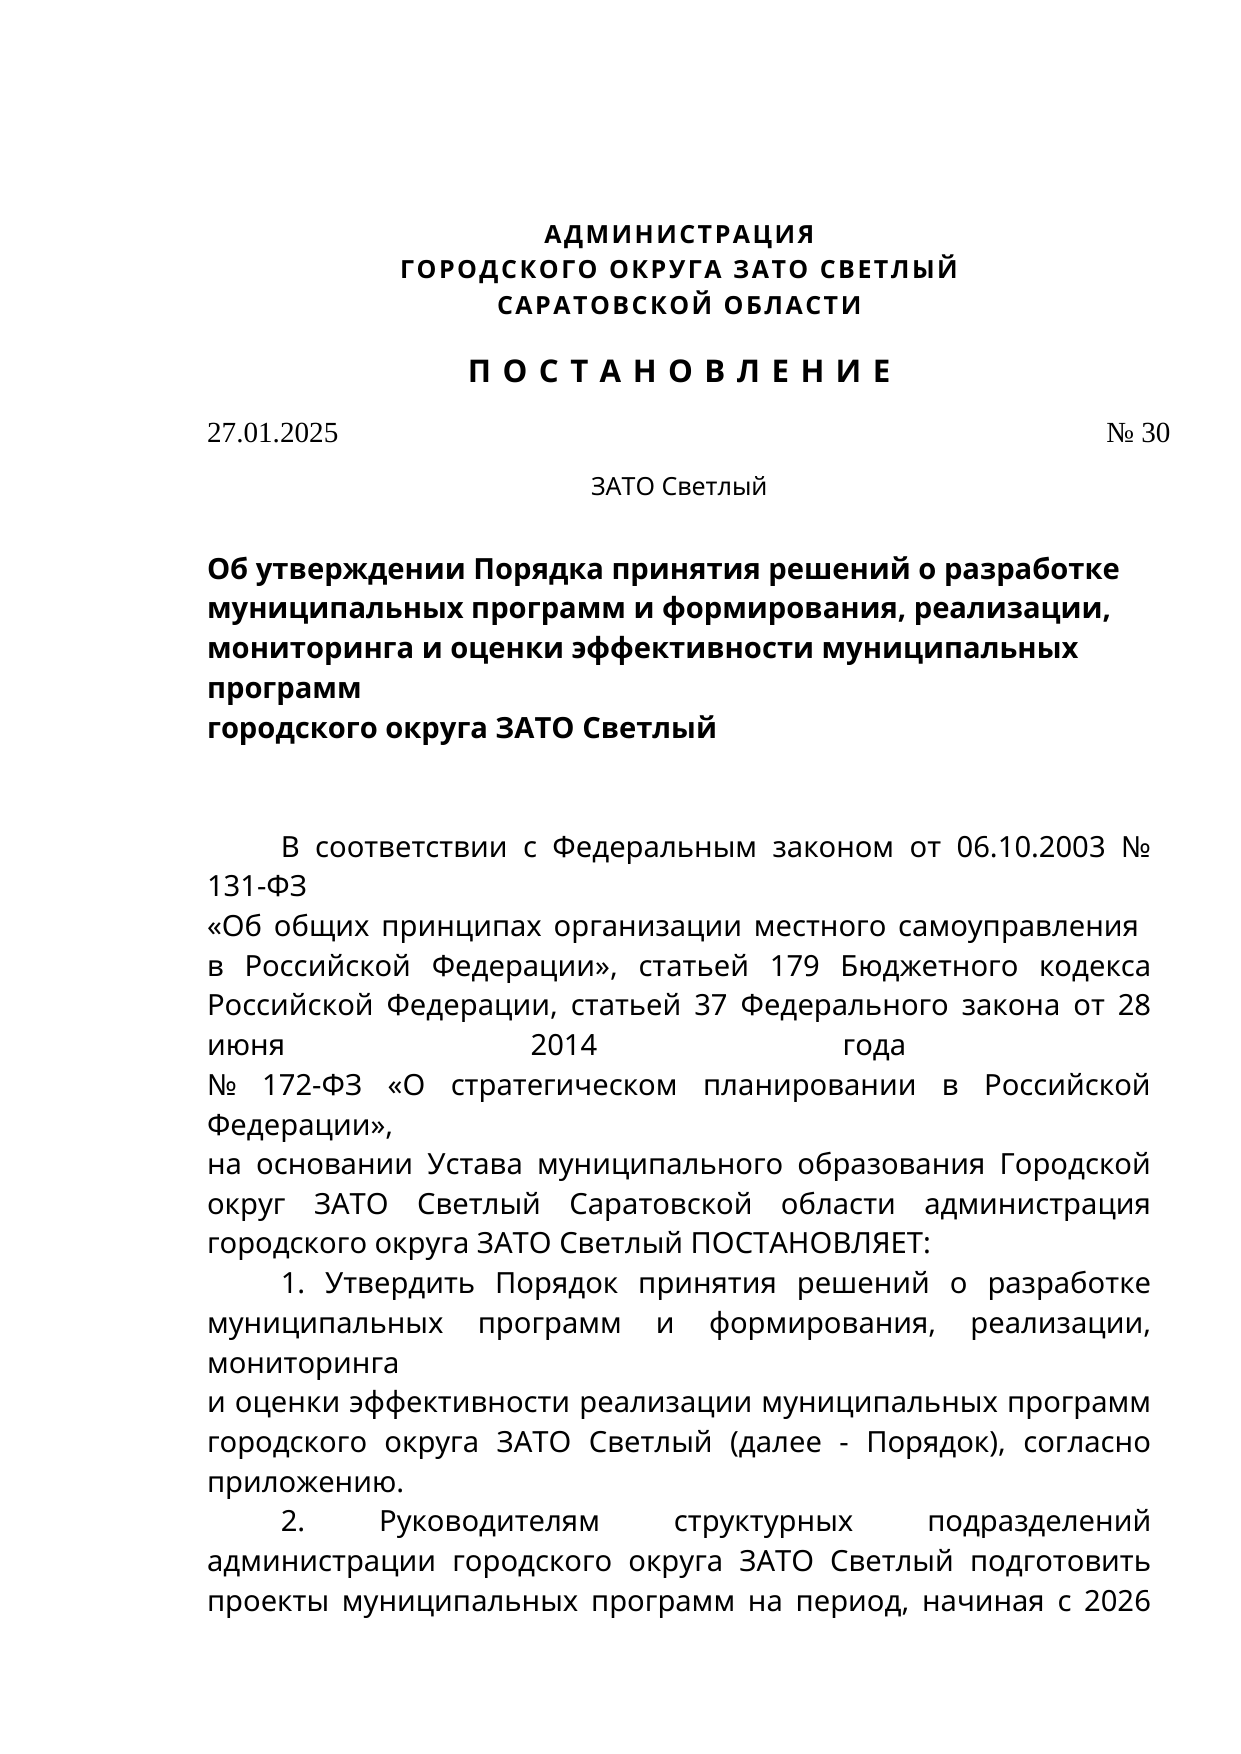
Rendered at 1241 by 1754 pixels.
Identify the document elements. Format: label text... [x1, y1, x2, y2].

text В соответствии с Федеральным законом от 06.10.2003 № 131-ФЗ «Об общих принципах организации местного самоуправления в Российской Федерации», статьей 179 Бюджетного кодекса Российской Федерации, статьей 37 Федерального закона от 28 июня 2014 года № 172-ФЗ «О стратегическом планировании в Российской Федерации», на основании Устава муниципального образования Городской округ ЗАТО Светлый Саратовской области администрация городского округа ЗАТО Светлый ПОСТАНОВЛЯЕТ: [207, 826, 1152, 1262]
text 1. Утвердить Порядок принятия решений о разработке муниципальных программ и формирования, реализации, мониторинга и оценки эффективности реализации муниципальных программ городского округа ЗАТО Светлый (далее - Порядок), согласно приложению. [207, 1262, 1152, 1501]
text городского округа ЗАТО Светлый [207, 707, 1152, 747]
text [207, 1501, 1152, 1620]
text муниципальных программ и формирования, реализации, [207, 588, 1152, 627]
text Об утверждении Порядка принятия решений о разработке [207, 548, 1152, 588]
text мониторинга и оценки эффективности муниципальных программ [207, 627, 1152, 707]
